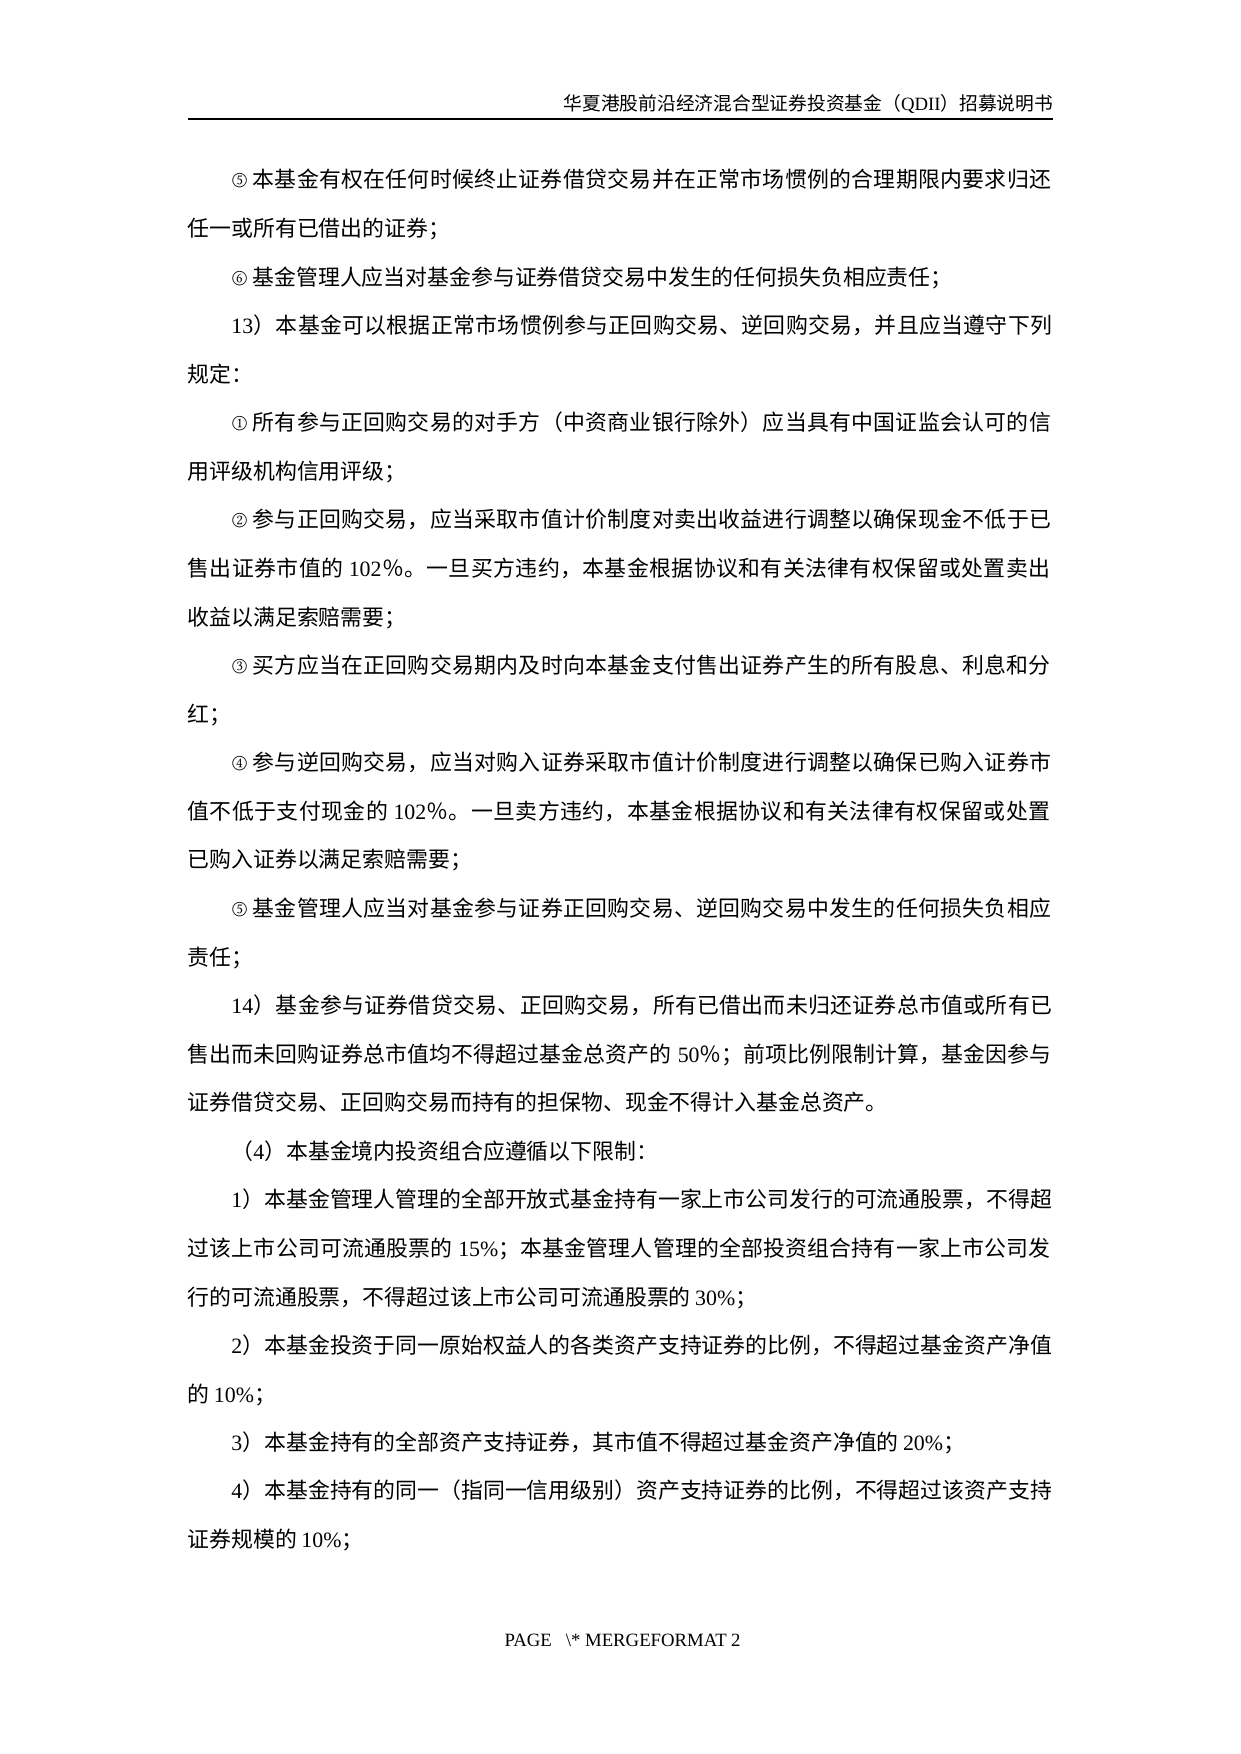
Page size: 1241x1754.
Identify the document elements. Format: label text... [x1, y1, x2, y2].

text 4）本基金持有的同一（指同一信用级别）资产支持证券的比例，不得超过该资产支持证券规模的10%； [187, 1473, 1053, 1554]
text ⑤本基金有权在任何时候终止证券借贷交易并在正常市场惯例的合理期限内要求归还任一或所有已借出的证券； [187, 162, 1053, 243]
text ⑤基金管理人应当对基金参与证券正回购交易、逆回购交易中发生的任何损失负相应责任； [187, 890, 1053, 972]
text 2）本基金投资于同一原始权益人的各类资产支持证券的比例，不得超过基金资产净值的10%； [187, 1327, 1053, 1409]
text ①所有参与正回购交易的对手方（中资商业银行除外）应当具有中国证监会认可的信用评级机构信用评级； [187, 404, 1053, 486]
text （4）本基金境内投资组合应遵循以下限制： [187, 1133, 1053, 1166]
text 13）本基金可以根据正常市场惯例参与正回购交易、逆回购交易，并且应当遵守下列规定： [187, 307, 1053, 389]
text ③买方应当在正回购交易期内及时向本基金支付售出证券产生的所有股息、利息和分红； [187, 647, 1053, 729]
text ②参与正回购交易，应当采取市值计价制度对卖出收益进行调整以确保现金不低于已售出证券市值的102％。一旦买方违约，本基金根据协议和有关法律有权保留或处置卖出收益以满足索赔需要； [187, 502, 1053, 632]
text ④参与逆回购交易，应当对购入证券采取市值计价制度进行调整以确保已购入证券市值不低于支付现金的102％。一旦卖方违约，本基金根据协议和有关法律有权保留或处置已购入证券以满足索赔需要； [187, 744, 1053, 874]
text 1）本基金管理人管理的全部开放式基金持有一家上市公司发行的可流通股票，不得超过该上市公司可流通股票的15%；本基金管理人管理的全部投资组合持有一家上市公司发行的可流通股票，不得超过该上市公司可流通股票的30%； [187, 1182, 1053, 1312]
text ⑥基金管理人应当对基金参与证券借贷交易中发生的任何损失负相应责任； [187, 259, 1053, 292]
text 14）基金参与证券借贷交易、正回购交易，所有已借出而未归还证券总市值或所有已售出而未回购证券总市值均不得超过基金总资产的50％；前项比例限制计算，基金因参与证券借贷交易、正回购交易而持有的担保物、现金不得计入基金总资产。 [187, 987, 1053, 1117]
text 3）本基金持有的全部资产支持证券，其市值不得超过基金资产净值的20%； [187, 1424, 1053, 1457]
